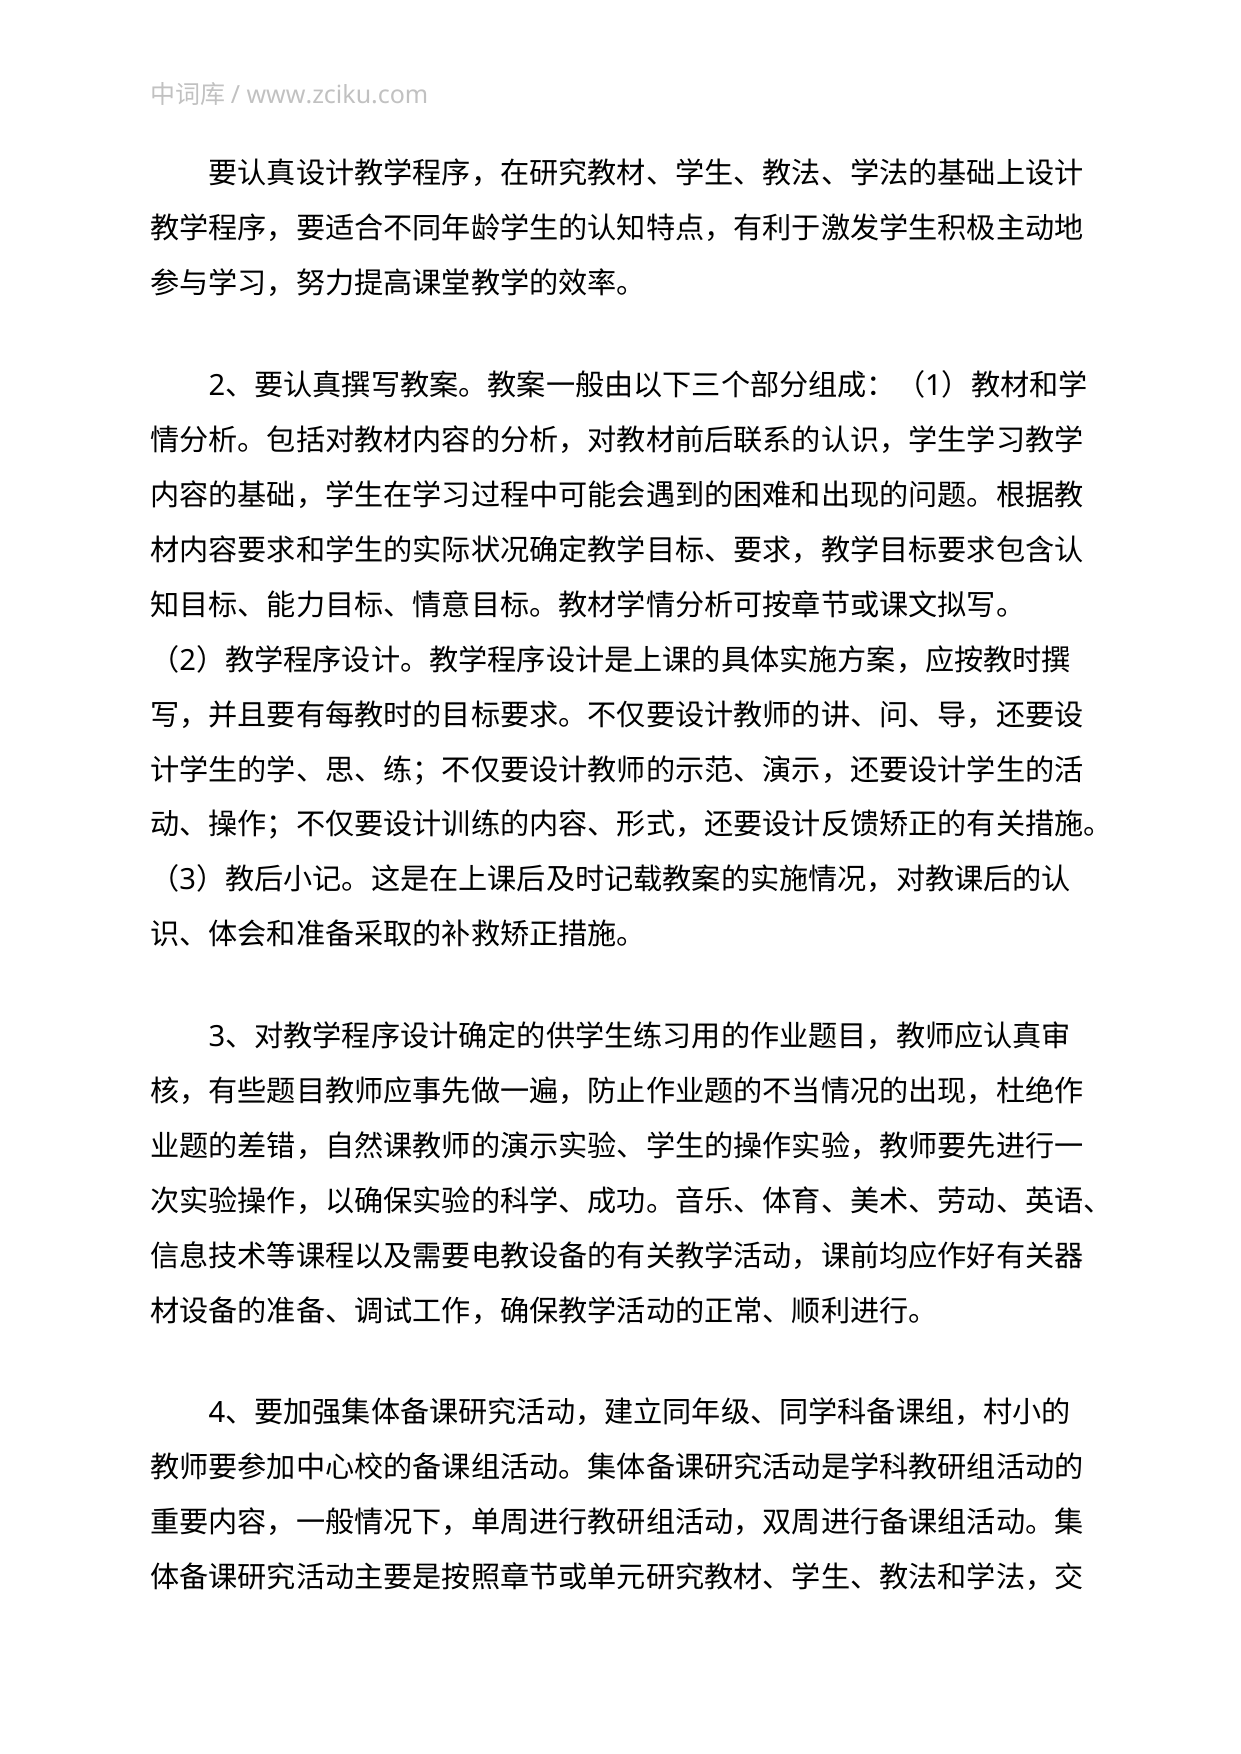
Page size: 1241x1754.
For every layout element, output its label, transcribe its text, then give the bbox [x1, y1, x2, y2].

text 3、对教学程序设计确定的供学生练习用的作业题目，教师应认真审核，有些题目教师应事先做一遍，防止作业题的不当情况的出现，杜绝作业题的差错，自然课教师的演示实验、学生的操作实验，教师要先进行一次实验操作，以确保实验的科学、成功。音乐、体育、美术、劳动、英语、信息技术等课程以及需要电教设备的有关教学活动，课前均应作好有关器材设备的准备、调试工作，确保教学活动的正常、顺利进行。 [150, 1013, 1090, 1329]
text 要认真设计教学程序，在研究教材、学生、教法、学法的基础上设计教学程序，要适合不同年龄学生的认知特点，有利于激发学生积极主动地参与学习，努力提高课堂教学的效率。 [150, 150, 1090, 302]
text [150, 1389, 1090, 1596]
text 2、要认真撰写教案。教案一般由以下三个部分组成：（1）教材和学情分析。包括对教材内容的分析，对教材前后联系的认识，学生学习教学内容的基础，学生在学习过程中可能会遇到的困难和出现的问题。根据教材内容要求和学生的实际状况确定教学目标、要求，教学目标要求包含认知目标、能力目标、情意目标。教材学情分析可按章节或课文拟写。（2）教学程序设计。教学程序设计是上课的具体实施方案，应按教时撰写，并且要有每教时的目标要求。不仅要设计教师的讲、问、导，还要设计学生的学、思、练；不仅要设计教师的示范、演示，还要设计学生的活动、操作；不仅要设计训练的内容、形式，还要设计反馈矫正的有关措施。（3）教后小记。这是在上课后及时记载教案的实施情况，对教课后的认识、体会和准备采取的补救矫正措施。 [150, 362, 1090, 953]
